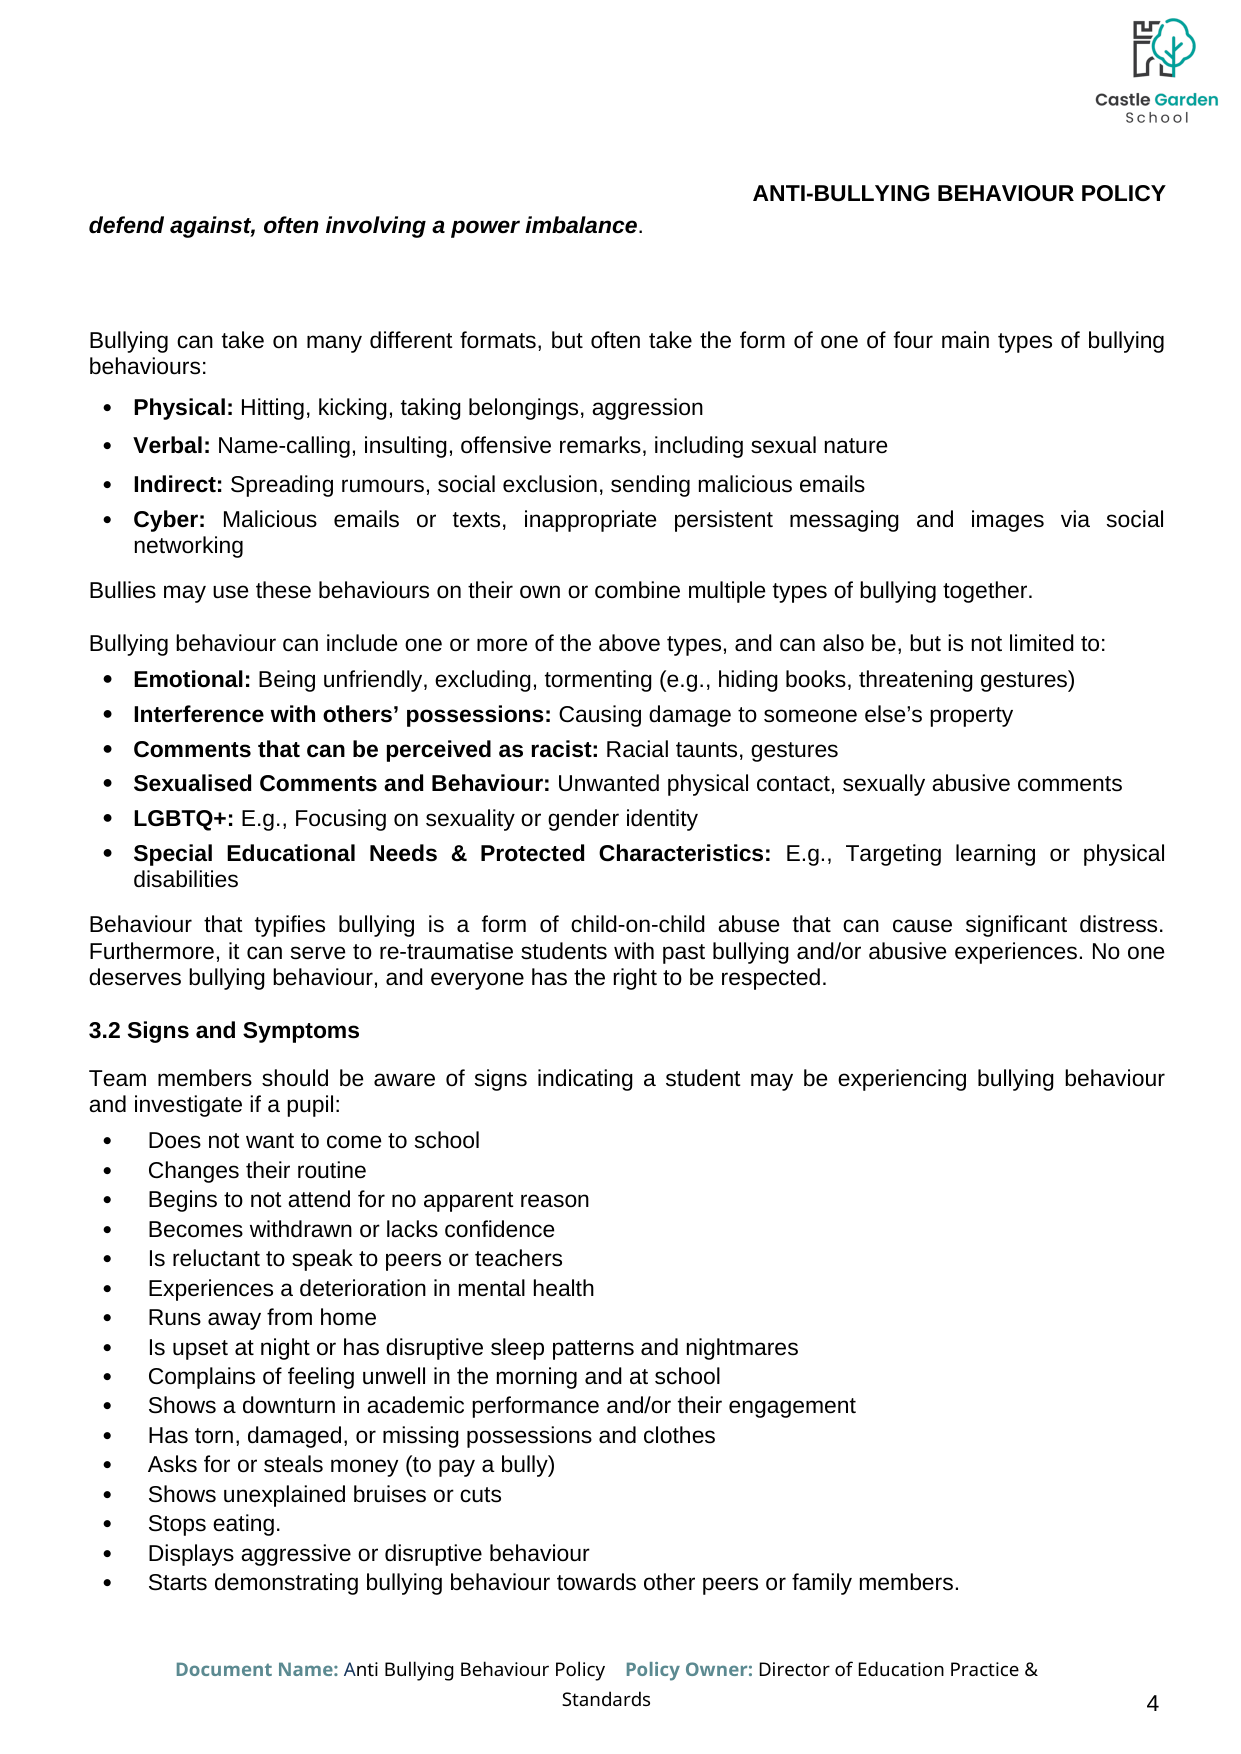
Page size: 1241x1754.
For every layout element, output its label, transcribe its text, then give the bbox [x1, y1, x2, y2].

text Bullies may use these behaviours on their own or combine multiple types of bullying together. [89, 577, 1166, 604]
text Behaviour that typifies bullying is a form of child-on-child abuse that can cause significant distress. Furthermore, it can serve to re-traumatise students with past bullying and/or abusive experiences. No one deserves bullying behaviour, and everyone has the right to be respected. [89, 911, 1166, 991]
text 3.2 Signs and Symptoms [89, 1017, 1166, 1043]
list Shows a downturn in academic performance and/or their engagement [103, 1392, 1166, 1419]
text Bullying can take on many different formats, but often take the form of one of four main types of bullying behaviours: [89, 327, 1166, 379]
list Has torn, damaged, or missing possessions and clothes [103, 1422, 1166, 1448]
list Starts demonstrating bullying behaviour towards other peers or family members. [103, 1569, 1166, 1596]
list Asks for or steals money (to pay a bully) [103, 1451, 1166, 1478]
list Comments that can be perceived as racist: Racial taunts, gestures [103, 736, 1166, 762]
list Is upset at night or has disruptive sleep patterns and nightmares [103, 1333, 1166, 1360]
list Physical: Hitting, kicking, taking belongings, aggression [103, 394, 1166, 420]
list LGBTQ+: E.g., Focusing on sexuality or gender identity [103, 805, 1166, 831]
list Interference with others’ possessions: Causing damage to someone else’s property [103, 701, 1166, 727]
list Sexualised Comments and Behaviour: Unwanted physical contact, sexually abusive comments [103, 770, 1166, 797]
list Becomes withdrawn or lacks confidence [103, 1216, 1166, 1242]
list Does not want to come to school [103, 1127, 1166, 1153]
list Changes their routine [103, 1157, 1166, 1183]
text Team members should be aware of signs indicating a student may be experiencing bullying behaviour and investigate if a pupil: [89, 1065, 1166, 1117]
list Verbal: Name-calling, insulting, offensive remarks, including sexual nature [103, 432, 1166, 459]
text Bullying behaviour can include one or more of the above types, and can also be, but is not limited to: [89, 630, 1166, 656]
list Stops eating. [103, 1510, 1166, 1537]
picture [1083, 0, 1231, 147]
list Runs away from home [103, 1304, 1166, 1330]
list Cyber: Malicious emails or texts, inappropriate persistent messaging and images via social networking [103, 506, 1166, 558]
list Complains of feeling unwell in the morning and at school [103, 1363, 1166, 1389]
list Emotional: Being unfriendly, excluding, tormenting (e.g., hiding books, threatening gestures) [103, 666, 1166, 692]
list Special Educational Needs & Protected Characteristics: E.g., Targeting learning or physical disabilities [103, 839, 1166, 892]
list Indirect: Spreading rumours, social exclusion, sending malicious emails [103, 471, 1166, 497]
list Is reluctant to speak to peers or teachers [103, 1245, 1166, 1271]
list Displays aggressive or disruptive behaviour [103, 1540, 1166, 1566]
list Begins to not attend for no apparent reason [103, 1186, 1166, 1212]
list Shows unexplained bruises or cuts [103, 1481, 1166, 1507]
list Experiences a deterioration in mental health [103, 1274, 1166, 1301]
